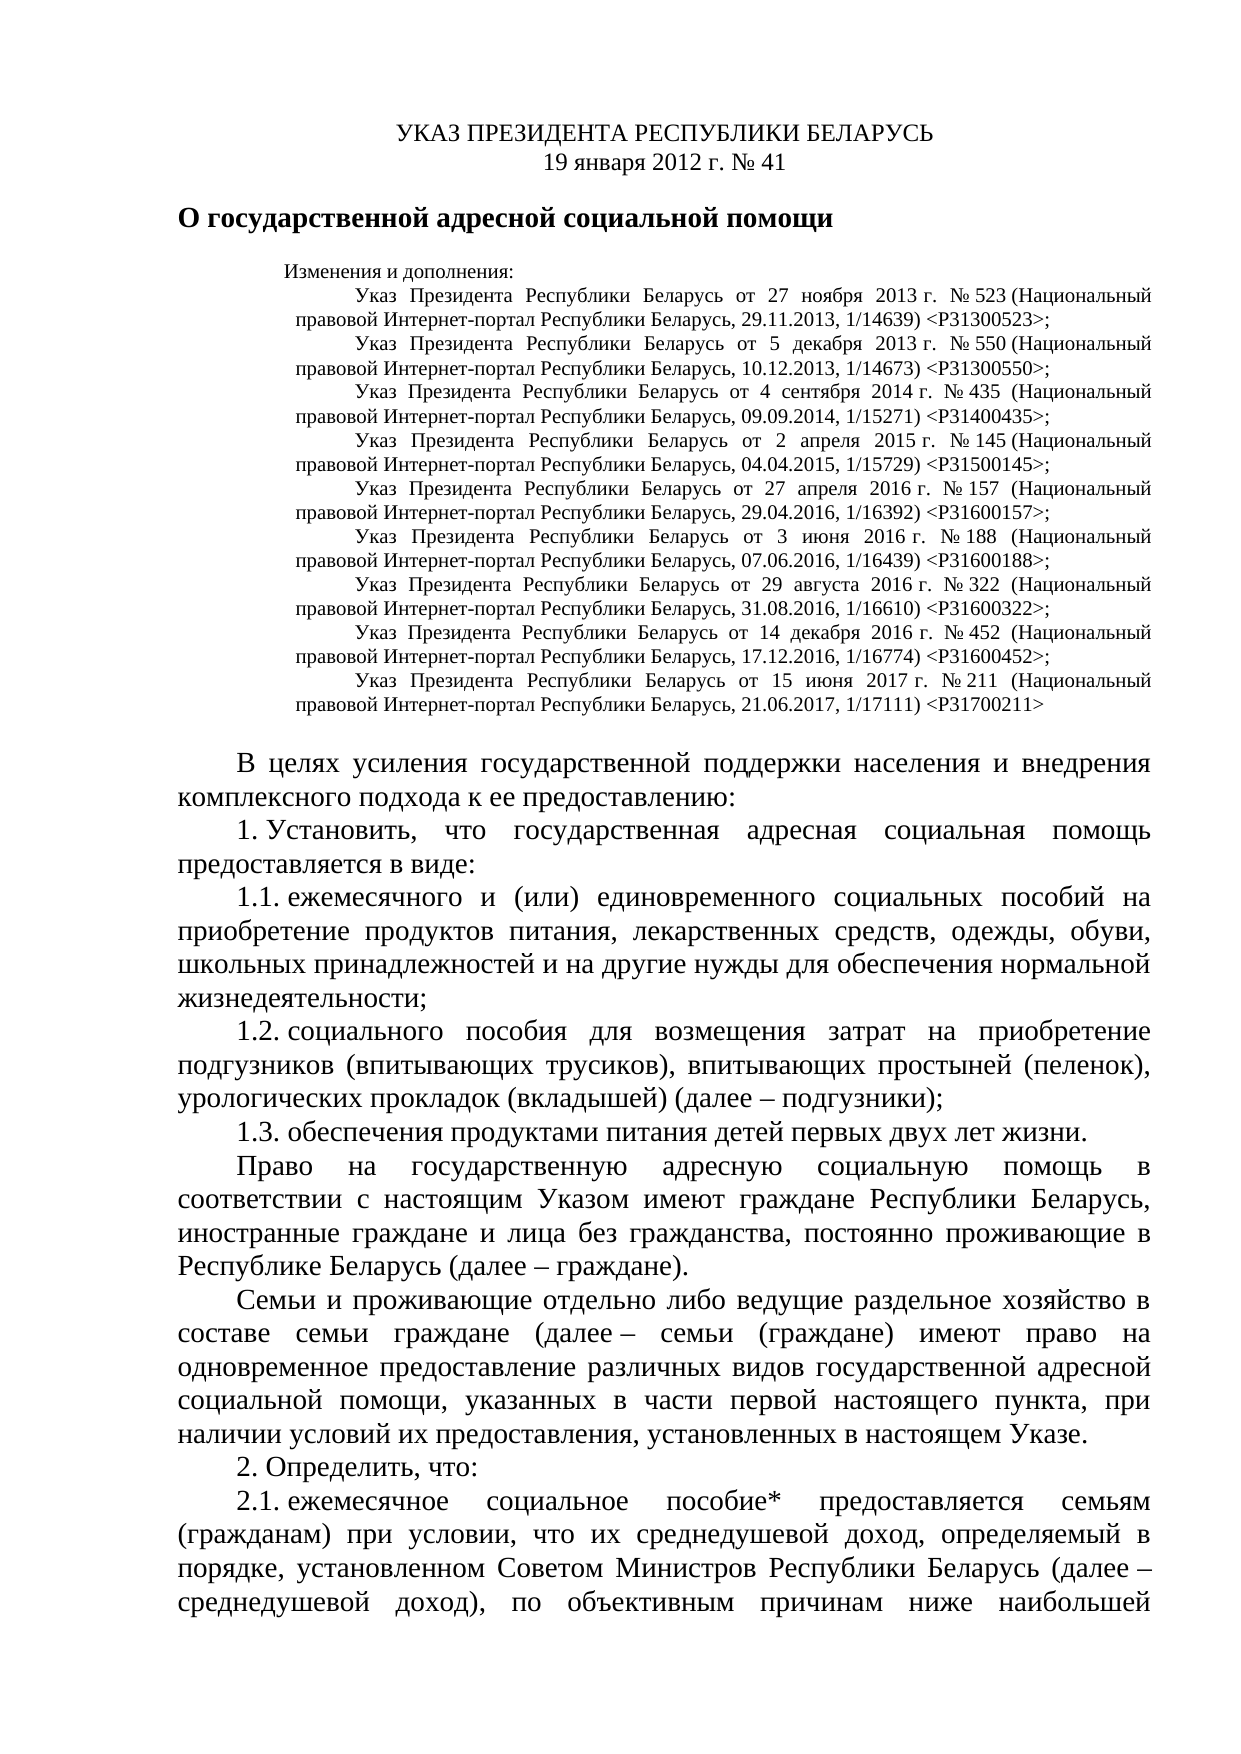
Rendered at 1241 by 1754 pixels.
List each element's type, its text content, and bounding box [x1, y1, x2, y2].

text Указ Президента Республики Беларусь от 27 ноября 2013 г. № 523 (Национальный правовой Интернет-портал Республики Беларусь, 29.11.2013, 1/14639) <P31300523>; [295, 283, 1152, 331]
text Семьи и проживающие отдельно либо ведущие раздельное хозяйство в составе семьи граждане (далее – семьи (граждане) имеют право на одновременное предоставление различных видов государственной адресной социальной помощи, указанных в части первой настоящего пункта, при наличии условий их предоставления, установленных в настоящем Указе. [177, 1282, 1152, 1449]
text Право на государственную адресную социальную помощь в соответствии с настоящим Указом имеют граждане Республики Беларусь, иностранные граждане и лица без гражданства, постоянно проживающие в Республике Беларусь (далее – граждане). [177, 1148, 1152, 1282]
text Указ Президента Республики Беларусь от 14 декабря 2016 г. № 452 (Национальный правовой Интернет-портал Республики Беларусь, 17.12.2016, 1/16774) <P31600452>; [295, 620, 1152, 668]
text Указ Президента Республики Беларусь от 5 декабря 2013 г. № 550 (Национальный правовой Интернет-портал Республики Беларусь, 10.12.2013, 1/14673) <P31300550>; [295, 331, 1152, 379]
text Изменения и дополнения: [283, 259, 1152, 283]
text В целях усиления государственной поддержки населения и внедрения комплексного подхода к ее предоставлению: [177, 745, 1152, 812]
text 2. Определить, что: [177, 1449, 1152, 1483]
text 19 января 2012 г. № 41 [177, 147, 1152, 176]
text УКАЗ ПРЕЗИДЕНТА РЕСПУБЛИКИ БЕЛАРУСЬ [177, 118, 1152, 147]
text Указ Президента Республики Беларусь от 3 июня 2016 г. № 188 (Национальный правовой Интернет-портал Республики Беларусь, 07.06.2016, 1/16439) <P31600188>; [295, 524, 1152, 572]
text Указ Президента Республики Беларусь от 15 июня 2017 г. № 211 (Национальный правовой Интернет-портал Республики Беларусь, 21.06.2017, 1/17111) <P31700211> [295, 668, 1152, 716]
text 1.1. ежемесячного и (или) единовременного социальных пособий на приобретение продуктов питания, лекарственных средств, одежды, обуви, школьных принадлежностей и на другие нужды для обеспечения нормальной жизнедеятельности; [177, 879, 1152, 1013]
text Указ Президента Республики Беларусь от 27 апреля 2016 г. № 157 (Национальный правовой Интернет-портал Республики Беларусь, 29.04.2016, 1/16392) <P31600157>; [295, 476, 1152, 524]
text 1.2. социального пособия для возмещения затрат на приобретение подгузников (впитывающих трусиков), впитывающих простыней (пеленок), урологических прокладок (вкладышей) (далее – подгузники); [177, 1013, 1152, 1114]
text Указ Президента Республики Беларусь от 2 апреля 2015 г. № 145 (Национальный правовой Интернет-портал Республики Беларусь, 04.04.2015, 1/15729) <P31500145>; [295, 428, 1152, 476]
text Указ Президента Республики Беларусь от 29 августа 2016 г. № 322 (Национальный правовой Интернет-портал Республики Беларусь, 31.08.2016, 1/16610) <P31600322>; [295, 572, 1152, 620]
title О государственной адресной социальной помощи [177, 201, 915, 234]
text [177, 1483, 1152, 1617]
text Указ Президента Республики Беларусь от 4 сентября 2014 г. № 435 (Национальный правовой Интернет-портал Республики Беларусь, 09.09.2014, 1/15271) <P31400435>; [295, 379, 1152, 428]
text 1. Установить, что государственная адресная социальная помощь предоставляется в виде: [177, 812, 1152, 879]
text 1.3. обеспечения продуктами питания детей первых двух лет жизни. [177, 1114, 1152, 1148]
